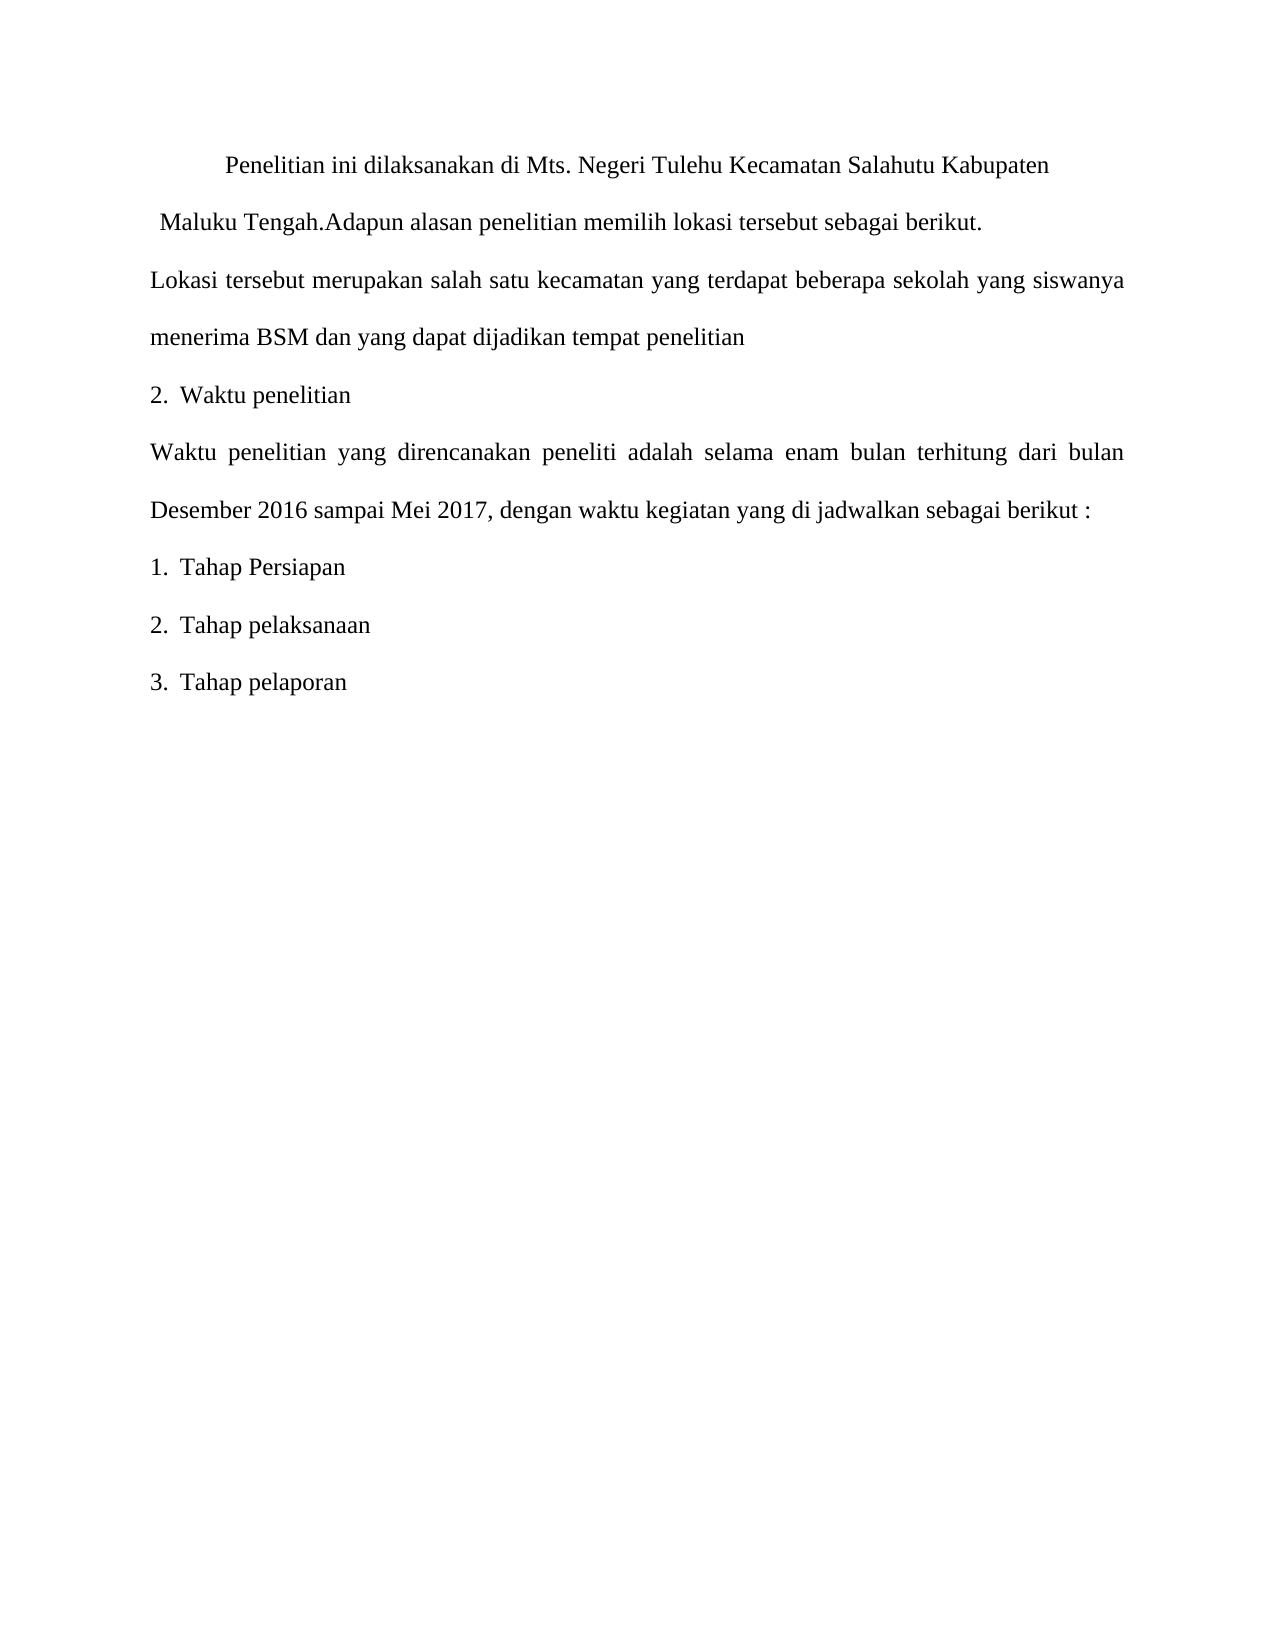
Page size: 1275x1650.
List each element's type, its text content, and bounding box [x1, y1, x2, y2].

list Lokasi tersebut merupakan salah satu kecamatan yang terdapat beberapa sekolah yang siswanya menerima BSM dan yang dapat dijadikan tempat penelitian [150, 265, 1125, 351]
list Tahap pelaksanaan [150, 610, 1125, 639]
list Waktu penelitian yang direncanakan peneliti adalah selama enam bulan terhitung dari bulan Desember 2016 sampai Mei 2017, dengan waktu kegiatan yang di jadwalkan sebagai berikut : [112, 437, 1125, 524]
list Tahap pelaporan [150, 667, 1125, 696]
list Penelitian ini dilaksanakan di Mts. Negeri Tulehu Kecamatan Salahutu Kabupaten Maluku Tengah.Adapun alasan penelitian memilih lokasi tersebut sebagai berikut. [159, 150, 1125, 236]
list Tahap Persiapan [150, 552, 1125, 581]
list Waktu penelitian [150, 380, 1125, 409]
